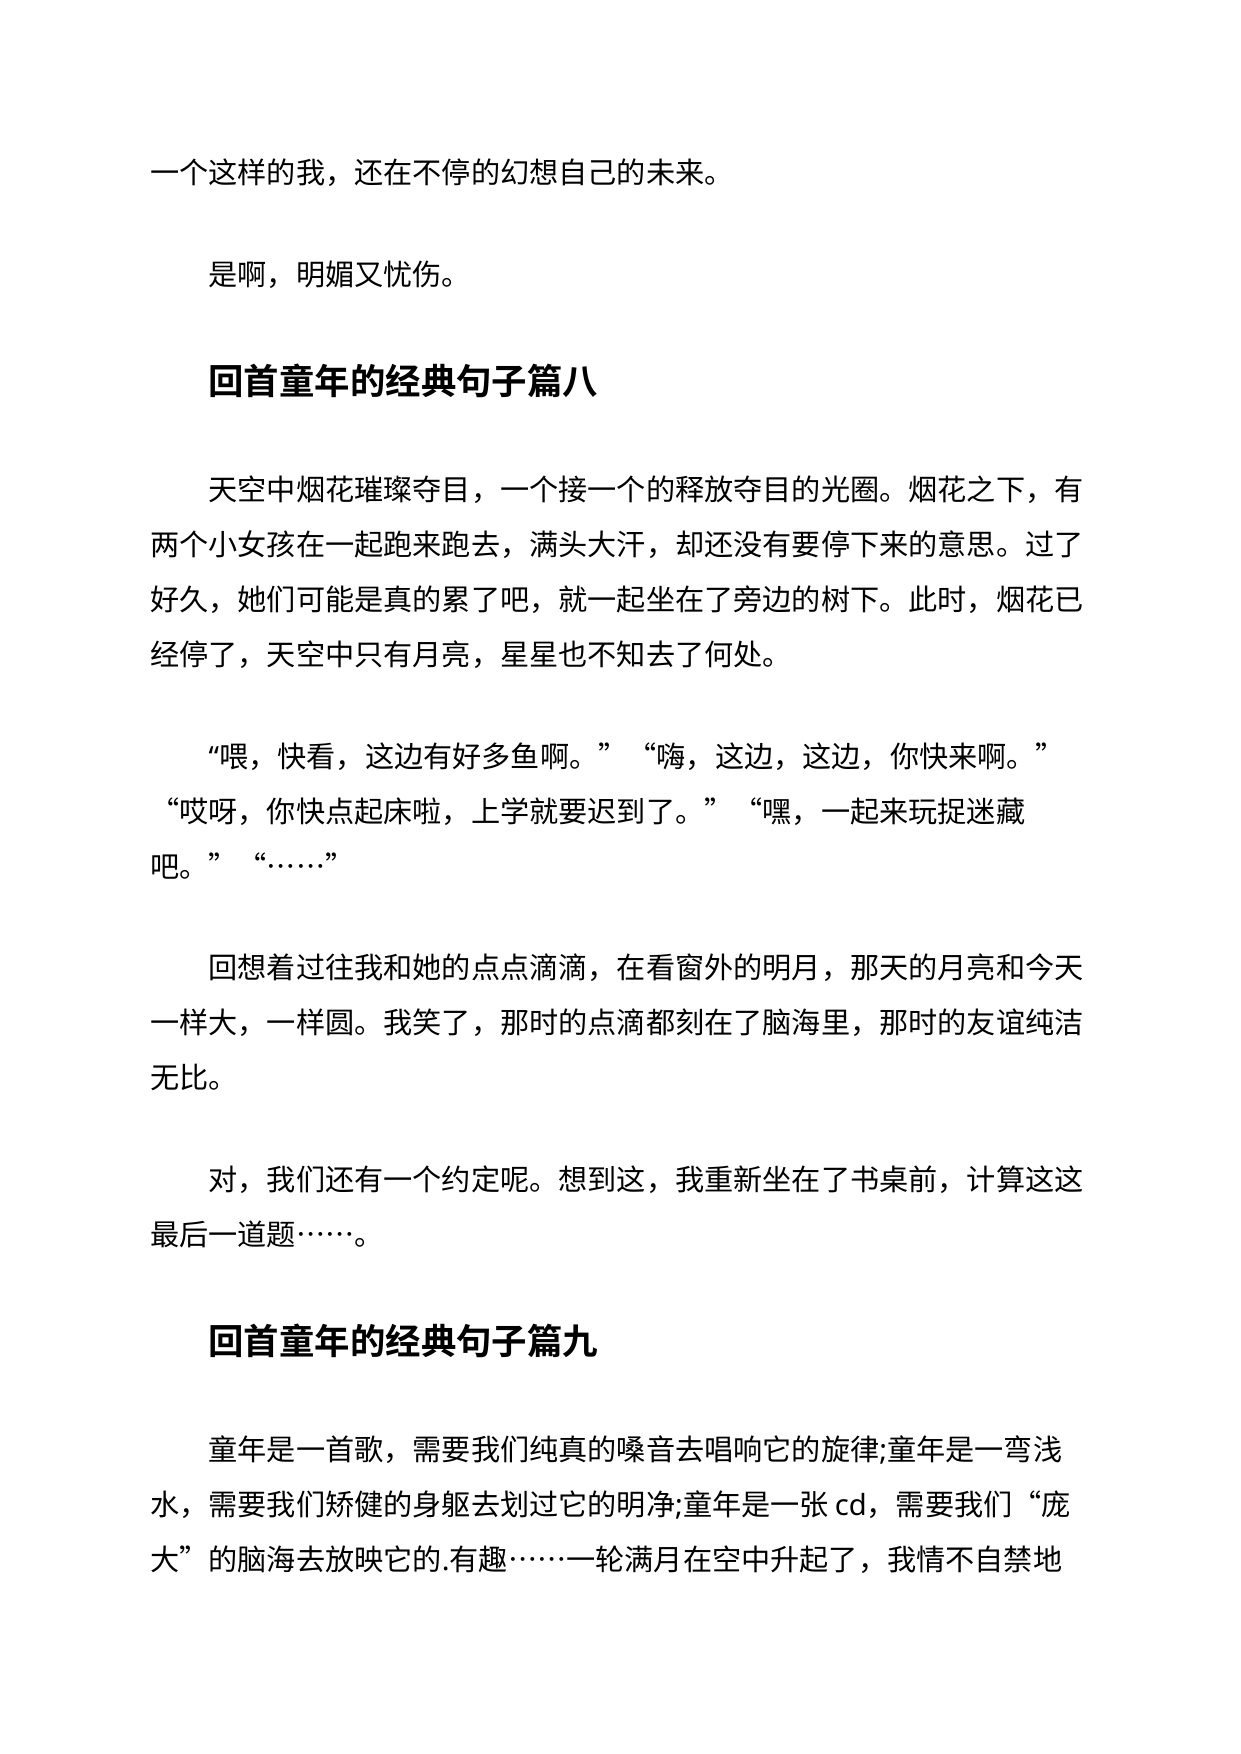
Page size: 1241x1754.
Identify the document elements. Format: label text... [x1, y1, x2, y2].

text 对，我们还有一个约定呢。想到这，我重新坐在了书桌前，计算这这最后一道题……。 [150, 1157, 1090, 1254]
text 回想着过往我和她的点点滴滴，在看窗外的明月，那天的月亮和今天一样大，一样圆。我笑了，那时的点滴都刻在了脑海里，那时的友谊纯洁无比。 [150, 945, 1090, 1097]
text 回首童年的经典句子篇九 [150, 1313, 1090, 1364]
text 是啊，明媚又忧伤。 [150, 252, 1090, 294]
text 回首童年的经典句子篇八 [150, 353, 1090, 405]
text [150, 1427, 1090, 1579]
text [150, 150, 1090, 192]
text “喂，快看，这边有好多鱼啊。”“嗨，这边，这边，你快来啊。”“哎呀，你快点起床啦，上学就要迟到了。”“嘿，一起来玩捉迷藏吧。”“……” [150, 733, 1090, 886]
text 天空中烟花璀璨夺目，一个接一个的释放夺目的光圈。烟花之下，有两个小女孩在一起跑来跑去，满头大汗，却还没有要停下来的意思。过了好久，她们可能是真的累了吧，就一起坐在了旁边的树下。此时，烟花已经停了，天空中只有月亮，星星也不知去了何处。 [150, 467, 1090, 674]
